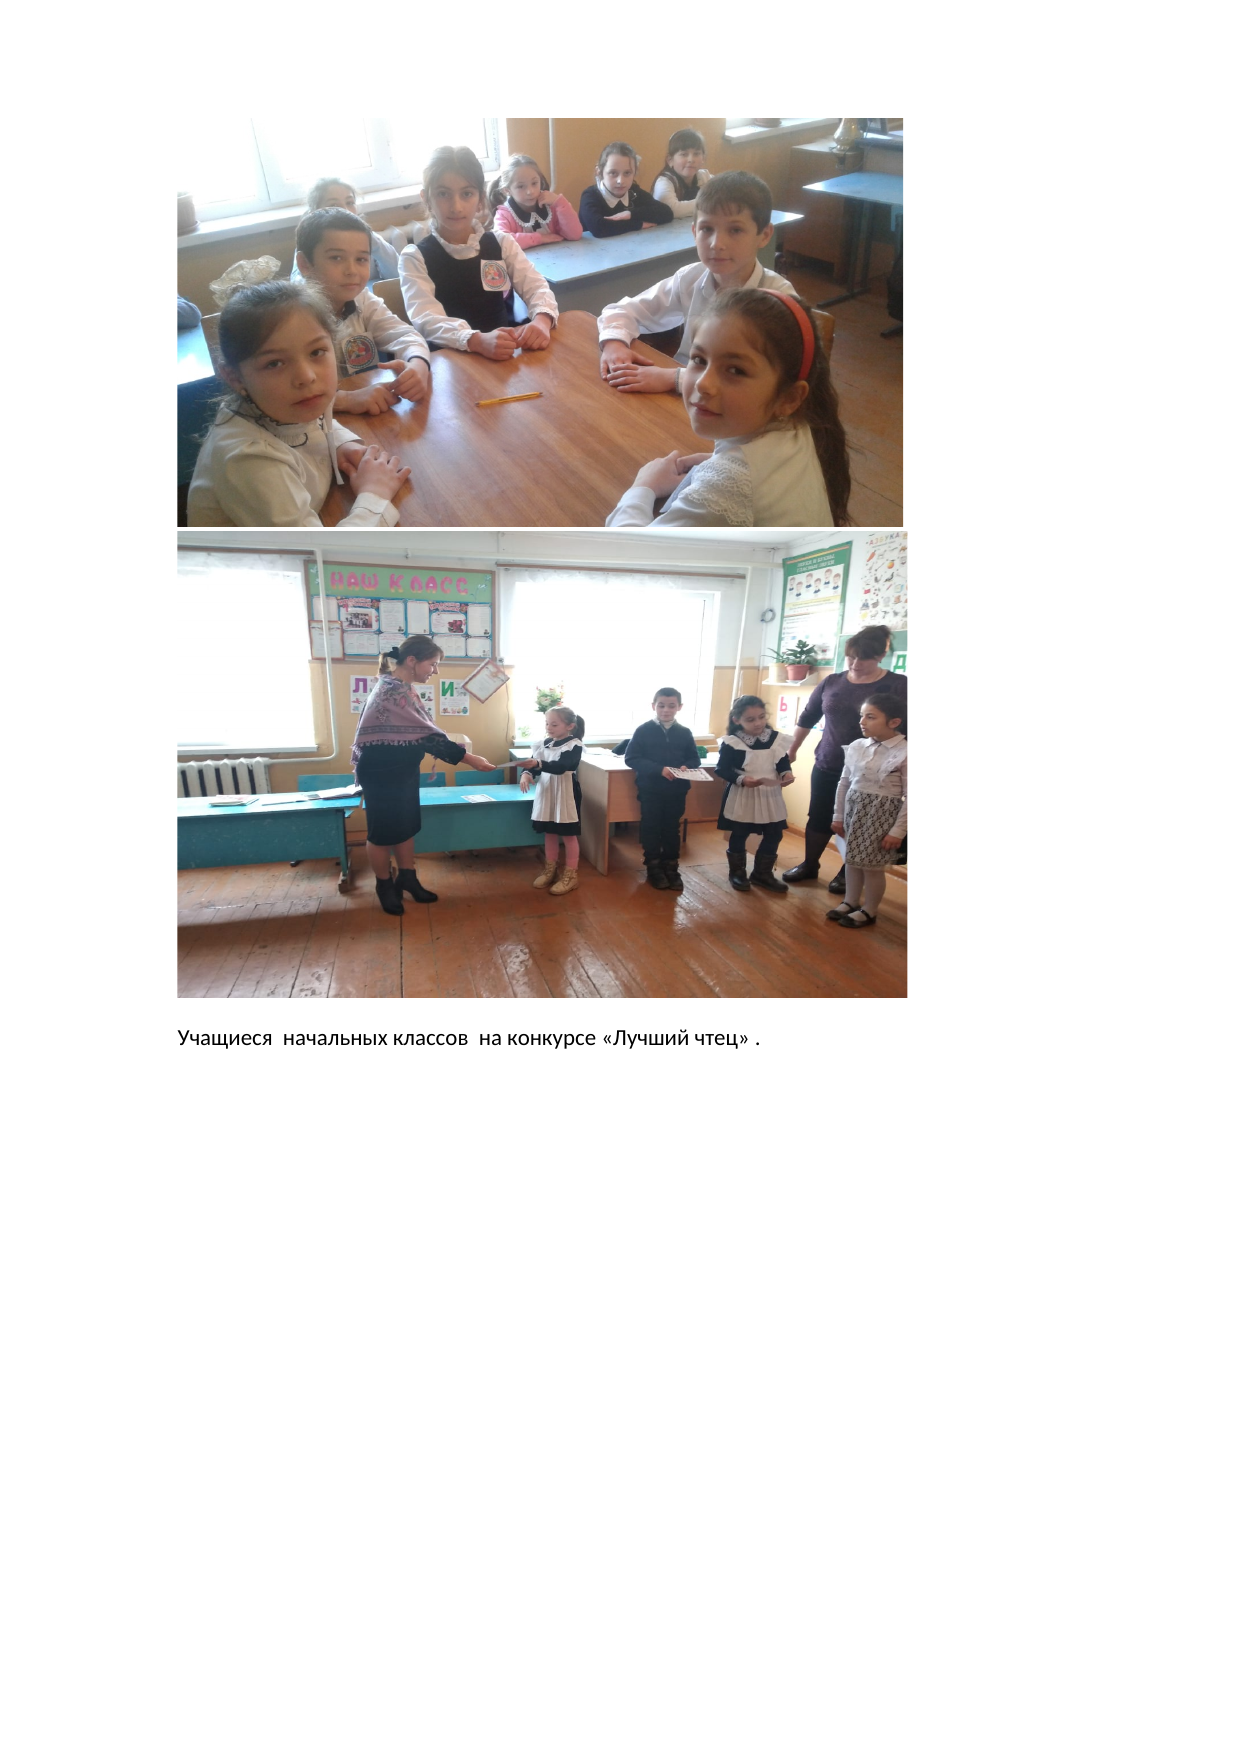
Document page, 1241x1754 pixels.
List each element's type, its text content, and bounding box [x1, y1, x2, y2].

text Учащиеся начальных классов на конкурсе «Лучший чтец» . [177, 1023, 1152, 1051]
picture [177, 118, 904, 527]
picture [177, 531, 908, 998]
